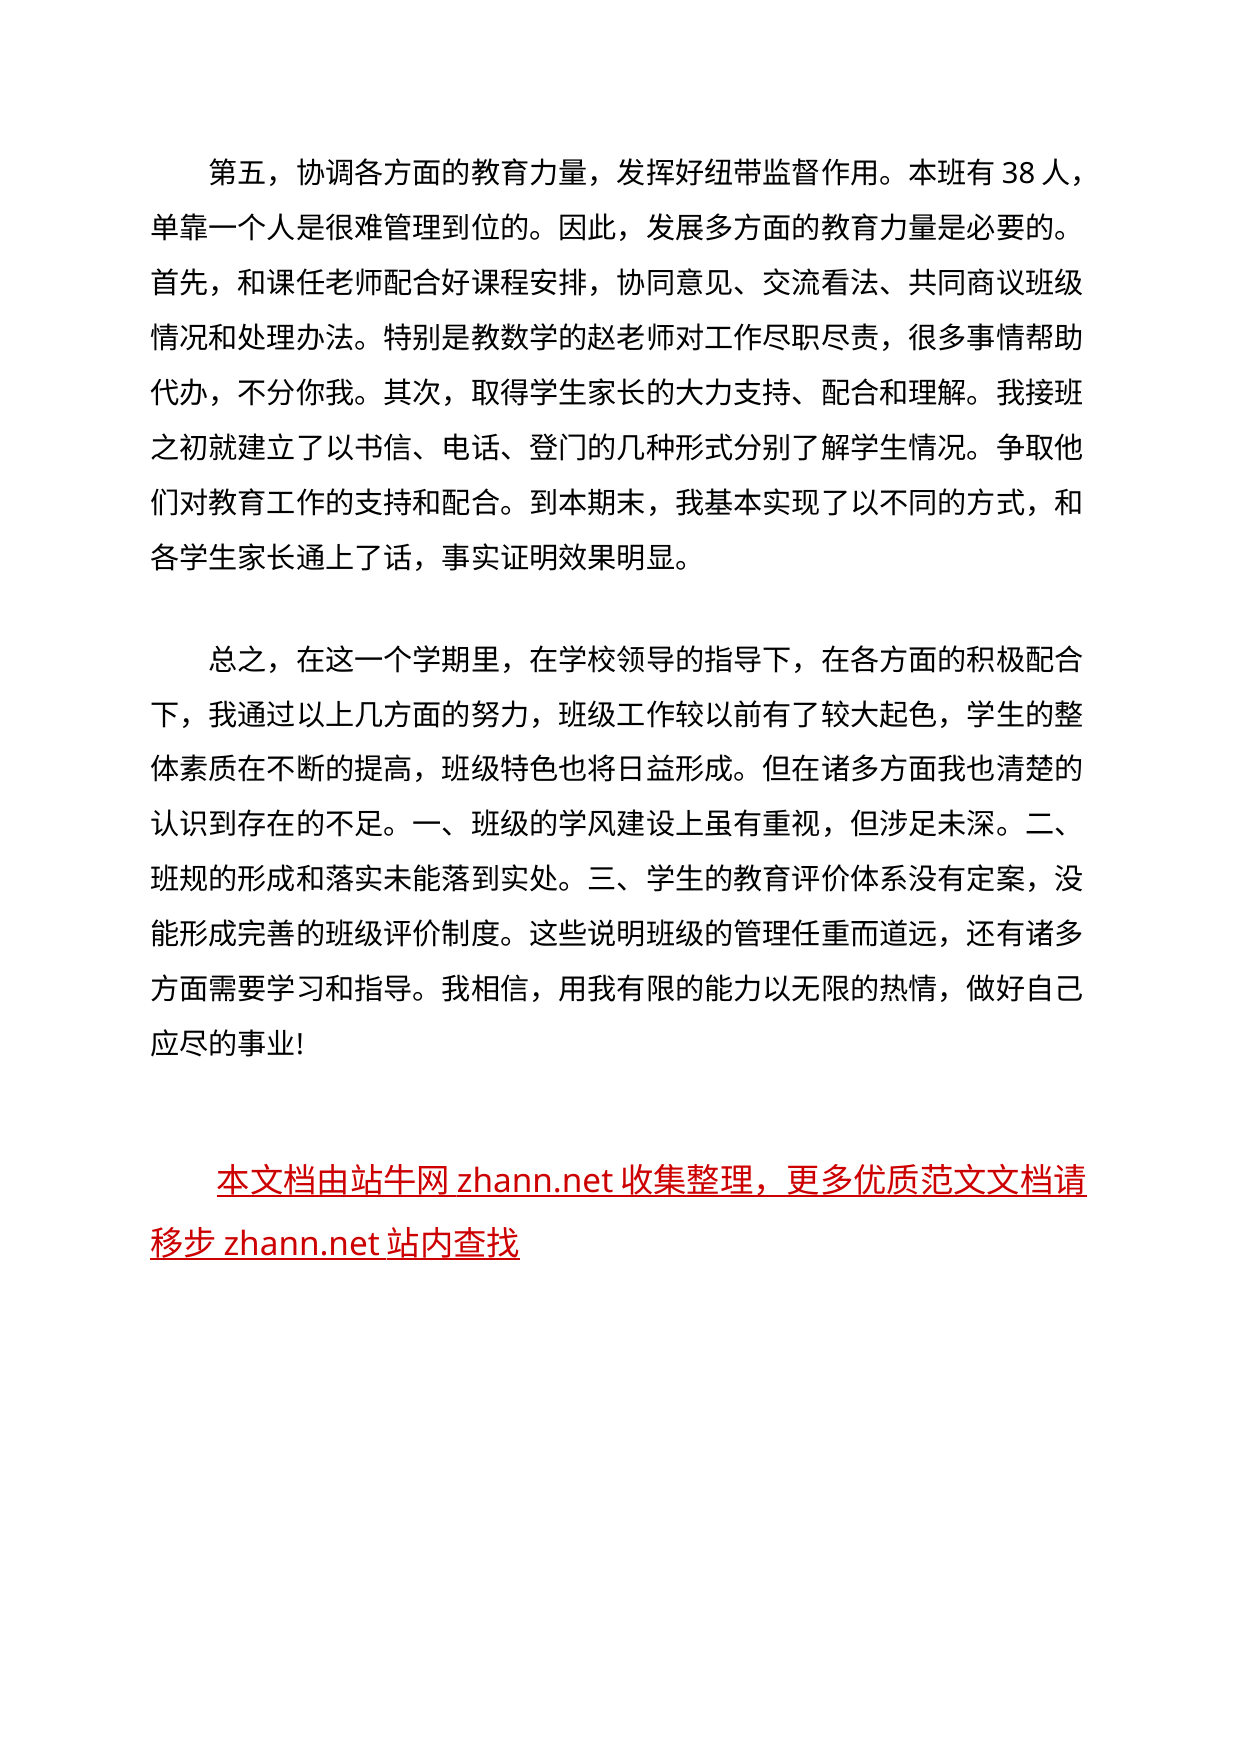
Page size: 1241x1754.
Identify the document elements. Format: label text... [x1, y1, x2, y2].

text 本文档由站牛网zhann.net收集整理，更多优质范文文档请移步zhann.net站内查找 [150, 1154, 1090, 1265]
text 总之，在这一个学期里，在学校领导的指导下，在各方面的积极配合下，我通过以上几方面的努力，班级工作较以前有了较大起色，学生的整体素质在不断的提高，班级特色也将日益形成。但在诸多方面我也清楚的认识到存在的不足。一、班级的学风建设上虽有重视，但涉足未深。二、班规的形成和落实未能落到实处。三、学生的教育评价体系没有定案，没能形成完善的班级评价制度。这些说明班级的管理任重而道远，还有诸多方面需要学习和指导。我相信，用我有限的能力以无限的热情，做好自己应尽的事业! [150, 636, 1090, 1063]
text 第五，协调各方面的教育力量，发挥好纽带监督作用。本班有38人，单靠一个人是很难管理到位的。因此，发展多方面的教育力量是必要的。首先，和课任老师配合好课程安排，协同意见、交流看法、共同商议班级情况和处理办法。特别是教数学的赵老师对工作尽职尽责，很多事情帮助代办，不分你我。其次，取得学生家长的大力支持、配合和理解。我接班之初就建立了以书信、电话、登门的几种形式分别了解学生情况。争取他们对教育工作的支持和配合。到本期末，我基本实现了以不同的方式，和各学生家长通上了话，事实证明效果明显。 [150, 150, 1090, 577]
